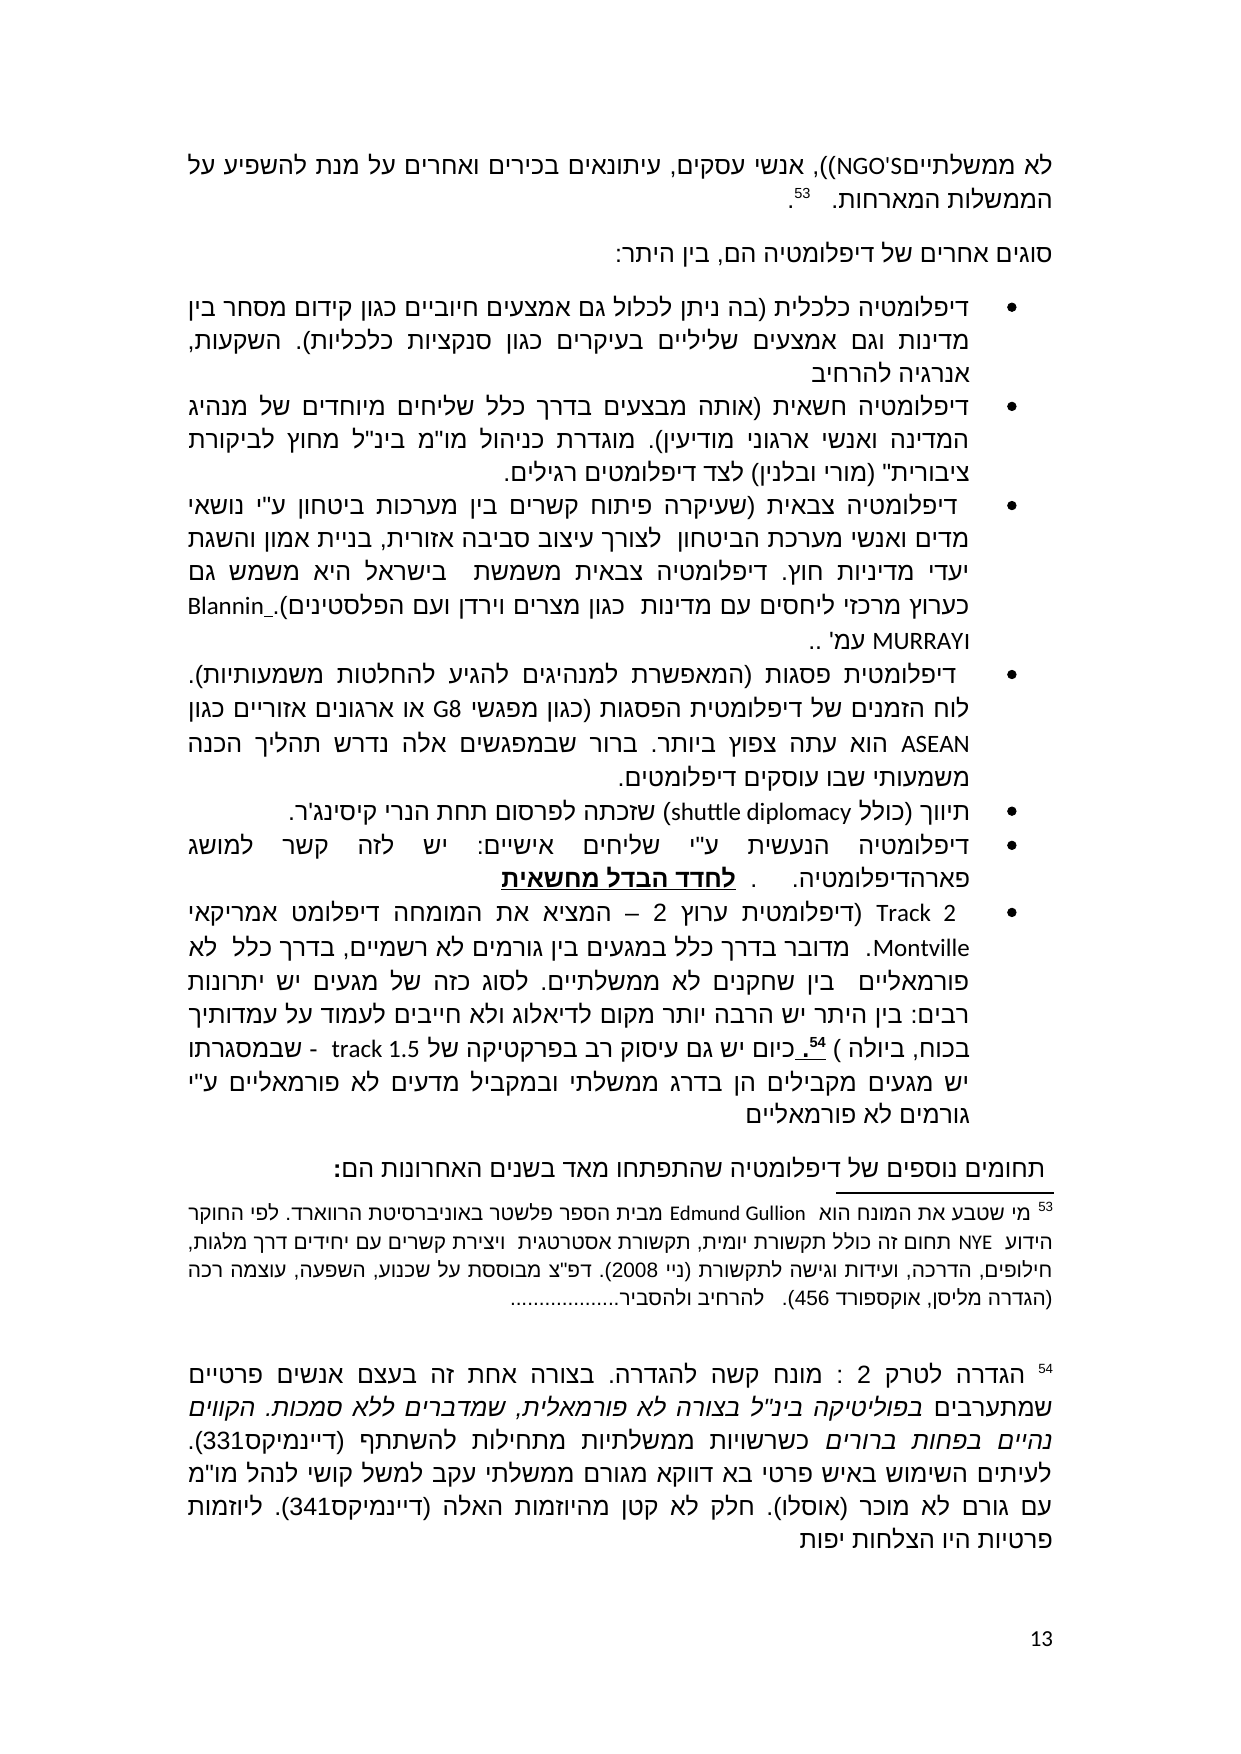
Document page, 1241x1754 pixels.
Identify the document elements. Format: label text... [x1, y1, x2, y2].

list דיפלומטית פסגות (המאפשרת למנהיגים להגיע להחלטות משמעותיות). לוח הזמנים של דיפלומטית הפסגות (כגון מפגשי G8 או ארגונים אזוריים כגון ASEAN הוא עתה צפוץ ביותר. ברור שבמפגשים אלה נדרש תהליך הכנה משמעותי שבו עוסקים דיפלומטים. [187, 660, 1007, 791]
list Track 2 (דיפלומטית ערוץ 2 – המציא את המומחה דיפלומט אמריקאי Montville. מדובר בדרך כלל במגעים בין גורמים לא רשמיים, בדרך כלל לא פורמאליים בין שחקנים לא ממשלתיים. לסוג כזה של מגעים יש יתרונות רבים: בין היתר יש הרבה יותר מקום לדיאלוג ולא חייבים לעמוד על עמדותיך בכוח, ביולה ) . כיום יש גם עיסוק רב בפרקטיקה של track 1.5 - שבמסגרתו יש מגעים מקבילים הן בדרג ממשלתי ובמקביל מדעים לא פורמאליים ע"י גורמים לא פורמאליים [187, 897, 1007, 1129]
list תיווך (כולל shuttle diplomacy) שזכתה לפרסום תחת הנרי קיסינג'ר. [187, 796, 1007, 826]
text תחומים נוספים של דיפלומטיה שהתפתחו מאד בשנים האחרונות הם: [187, 1154, 1053, 1183]
list דיפלומטיה הנעשית ע"י שליחים אישיים: יש לזה קשר למושג פארהדיפלומטיה. . לחדד הבדל מחשאית [187, 831, 1007, 893]
list דיפלומטיה כלכלית (בה ניתן לכלול גם אמצעים חיוביים כגון קידום מסחר בין מדינות וגם אמצעים שליליים בעיקרים כגון סנקציות כלכליות). השקעות, אנרגיה להרחיב [187, 292, 1007, 387]
list דיפלומטיה צבאית (שעיקרה פיתוח קשרים בין מערכות ביטחון ע"י נושאי מדים ואנשי מערכת הביטחון לצורך עיצוב סביבה אזורית, בניית אמון והשגת יעדי מדיניות חוץ. דיפלומטיה צבאית משמשת בישראל היא משמש גם כערוץ מרכזי ליחסים עם מדינות כגון מצרים וירדן ועם הפלסטינים). Blannin וMURRAY עמ' .. [187, 491, 1007, 655]
list דיפלומטיה חשאית (אותה מבצעים בדרך כלל שליחים מיוחדים של מנהיג המדינה ואנשי ארגוני מודיעין). מוגדרת כניהול מו"מ בינ"ל מחוץ לביקורת ציבורית" (מורי ובלנין) לצד דיפלומטים רגילים. [187, 392, 1007, 487]
text סוגים אחרים של דיפלומטיה הם, בין היתר: [187, 239, 1053, 267]
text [187, 150, 1053, 213]
